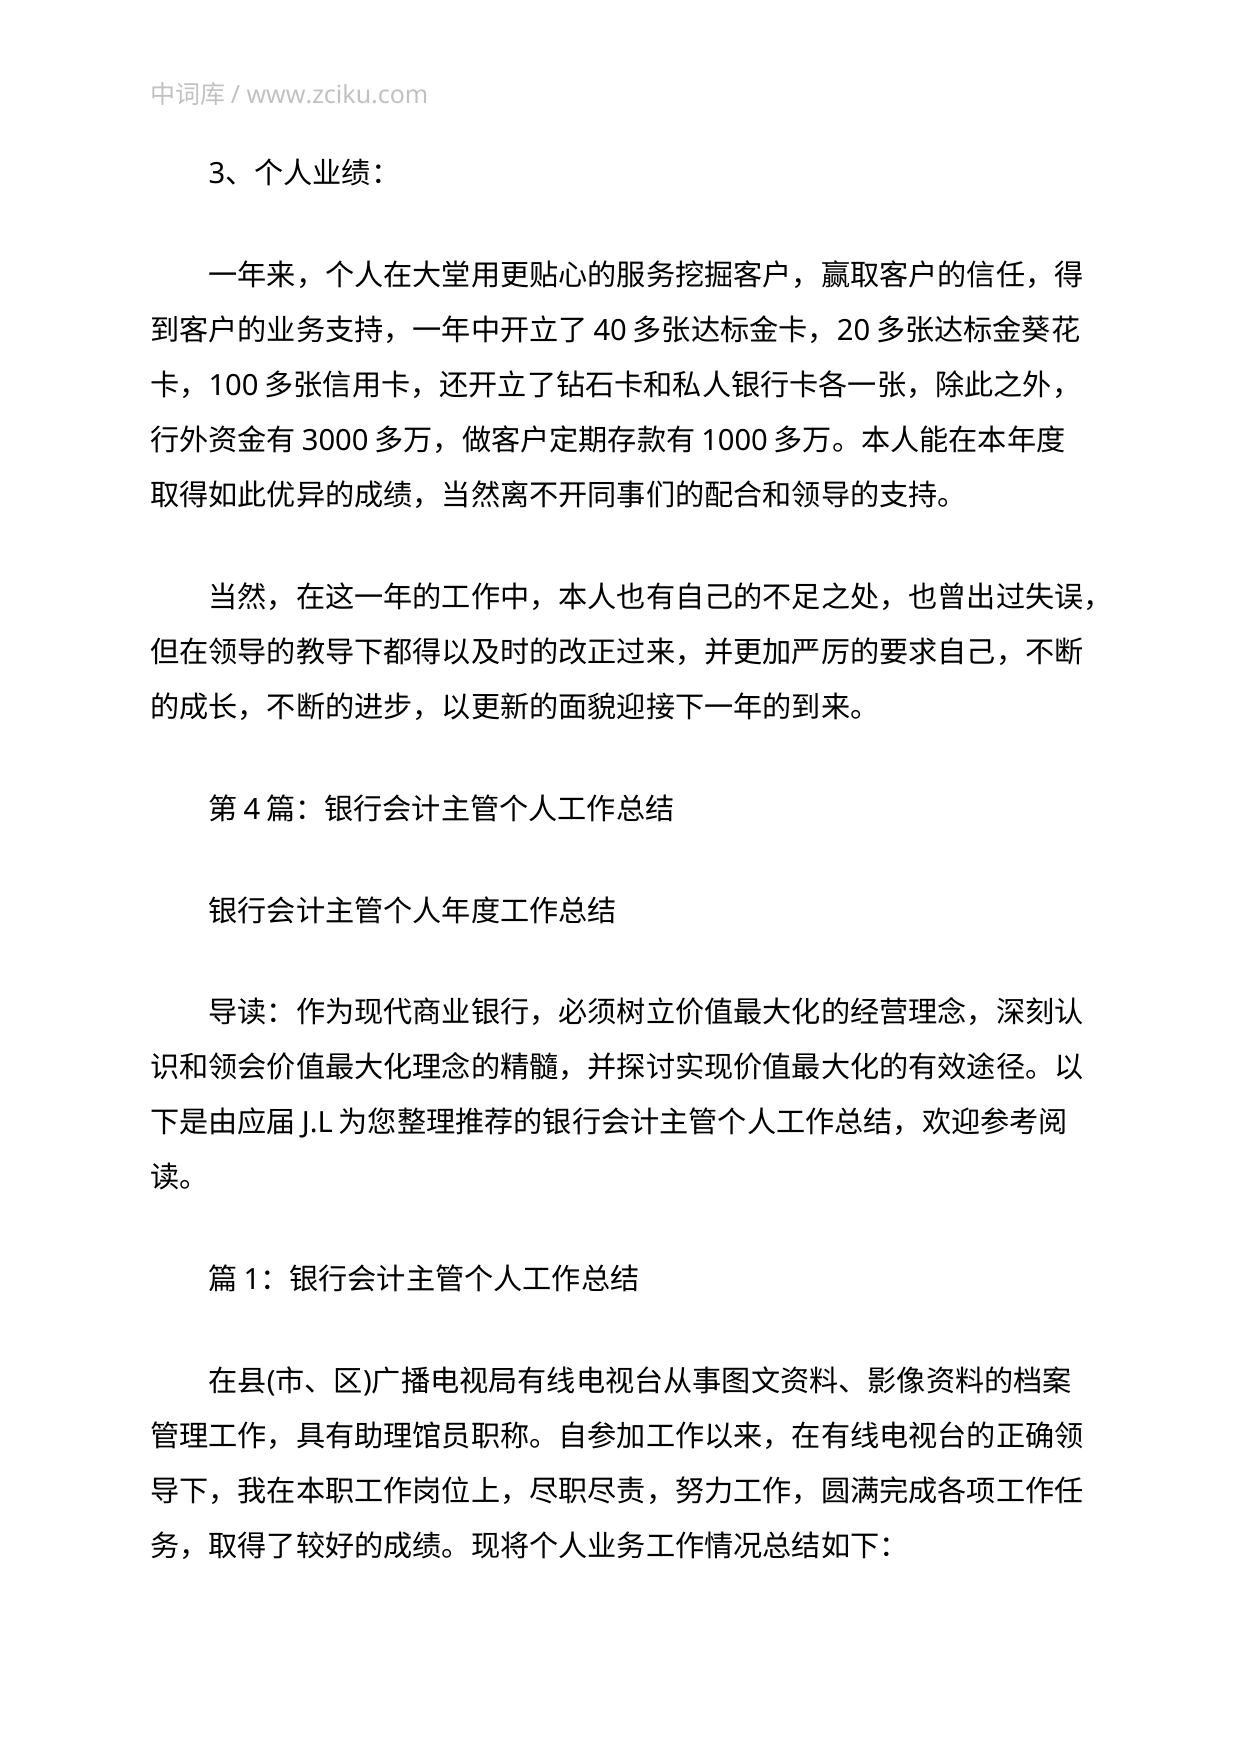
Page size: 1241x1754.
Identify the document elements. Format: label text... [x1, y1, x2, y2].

text 在县(市、区)广播电视局有线电视台从事图文资料、影像资料的档案管理工作，具有助理馆员职称。自参加工作以来，在有线电视台的正确领导下，我在本职工作岗位上，尽职尽责，努力工作，圆满完成各项工作任务，取得了较好的成绩。现将个人业务工作情况总结如下： [150, 1357, 1090, 1564]
text 银行会计主管个人年度工作总结 [150, 887, 1090, 929]
text 篇1：银行会计主管个人工作总结 [150, 1256, 1090, 1298]
text 当然，在这一年的工作中，本人也有自己的不足之处，也曾出过失误，但在领导的教导下都得以及时的改正过来，并更加严厉的要求自己，不断的成长，不断的进步，以更新的面貌迎接下一年的到来。 [150, 574, 1090, 726]
text 一年来，个人在大堂用更贴心的服务挖掘客户，赢取客户的信任，得到客户的业务支持，一年中开立了40多张达标金卡，20多张达标金葵花卡，100多张信用卡，还开立了钻石卡和私人银行卡各一张，除此之外，行外资金有3000多万，做客户定期存款有1000多万。本人能在本年度取得如此优异的成绩，当然离不开同事们的配合和领导的支持。 [150, 252, 1090, 514]
text 3、个人业绩： [150, 150, 1090, 192]
text 第4篇：银行会计主管个人工作总结 [150, 785, 1090, 828]
text 导读：作为现代商业银行，必须树立价值最大化的经营理念，深刻认识和领会价值最大化理念的精髓，并探讨实现价值最大化的有效途径。以下是由应届J.L为您整理推荐的银行会计主管个人工作总结，欢迎参考阅读。 [150, 989, 1090, 1196]
